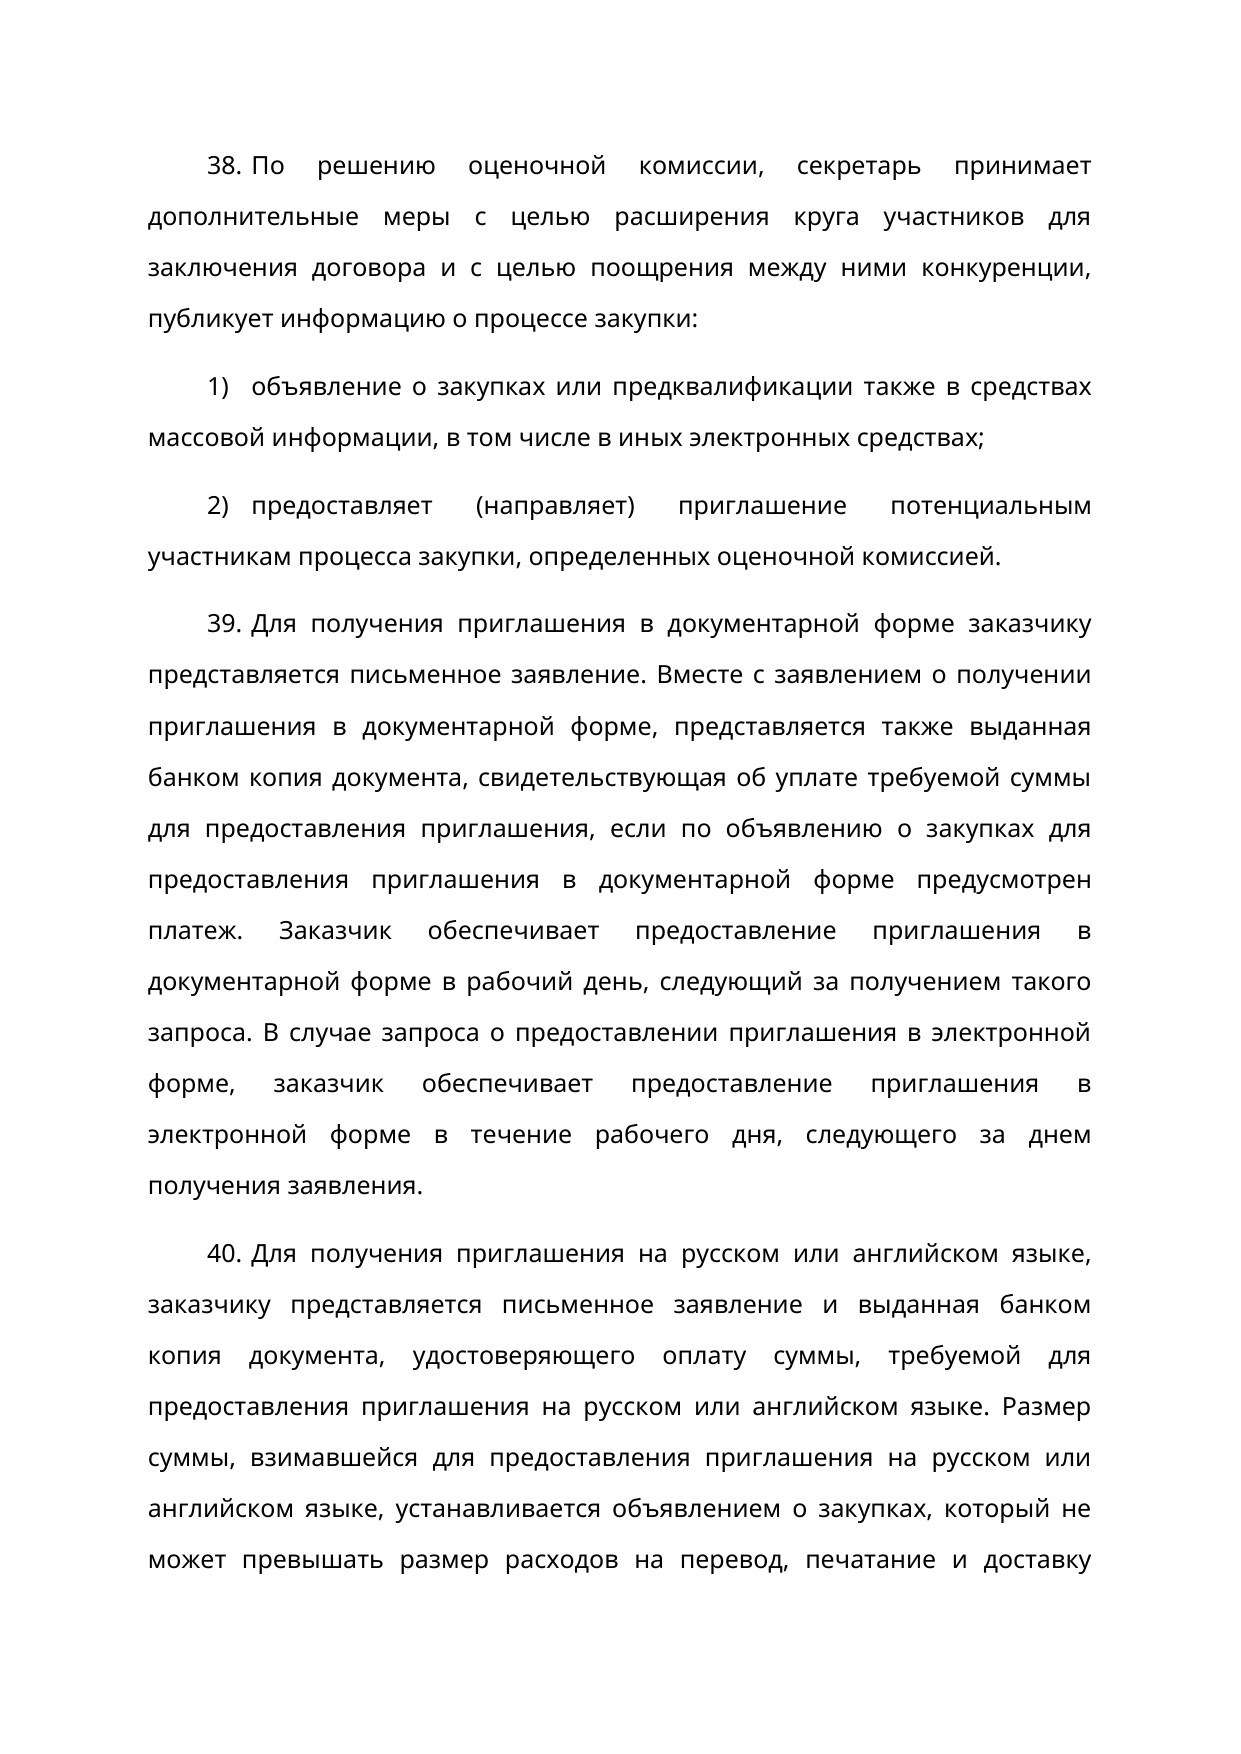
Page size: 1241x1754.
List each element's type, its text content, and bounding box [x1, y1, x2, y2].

text 2) предоставляет (направляет) приглашение потенциальным участникам процесса закупки, определенных оценочной комиссией. [148, 487, 1092, 572]
text 1) объявление о закупках или предквалификации также в средствах массовой информации, в том числе в иных электронных средствах; [148, 368, 1092, 454]
text 39. Для получения приглашения в документарной форме заказчику представляется письменное заявление. Вместе с заявлением о получении приглашения в документарной форме, представляется также выданная банком копия документа, свидетельствующая об уплате требуемой суммы для предоставления приглашения, если по объявлению о закупках для предоставления приглашения в документарной форме предусмотрен платеж. Заказчик обеспечивает предоставление приглашения в документарной форме в рабочий день, следующий за получением такого запроса. В случае запроса о предоставлении приглашения в электронной форме, заказчик обеспечивает предоставление приглашения в электронной форме в течение рабочего дня, следующего за днем получения заявления. [148, 606, 1092, 1202]
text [148, 1235, 1092, 1576]
text 38. По решению оценочной комиссии, секретарь принимает дополнительные меры с целью расширения круга участников для заключения договора и с целью поощрения между ними конкуренции, публикует информацию о процессе закупки: [148, 148, 1092, 335]
